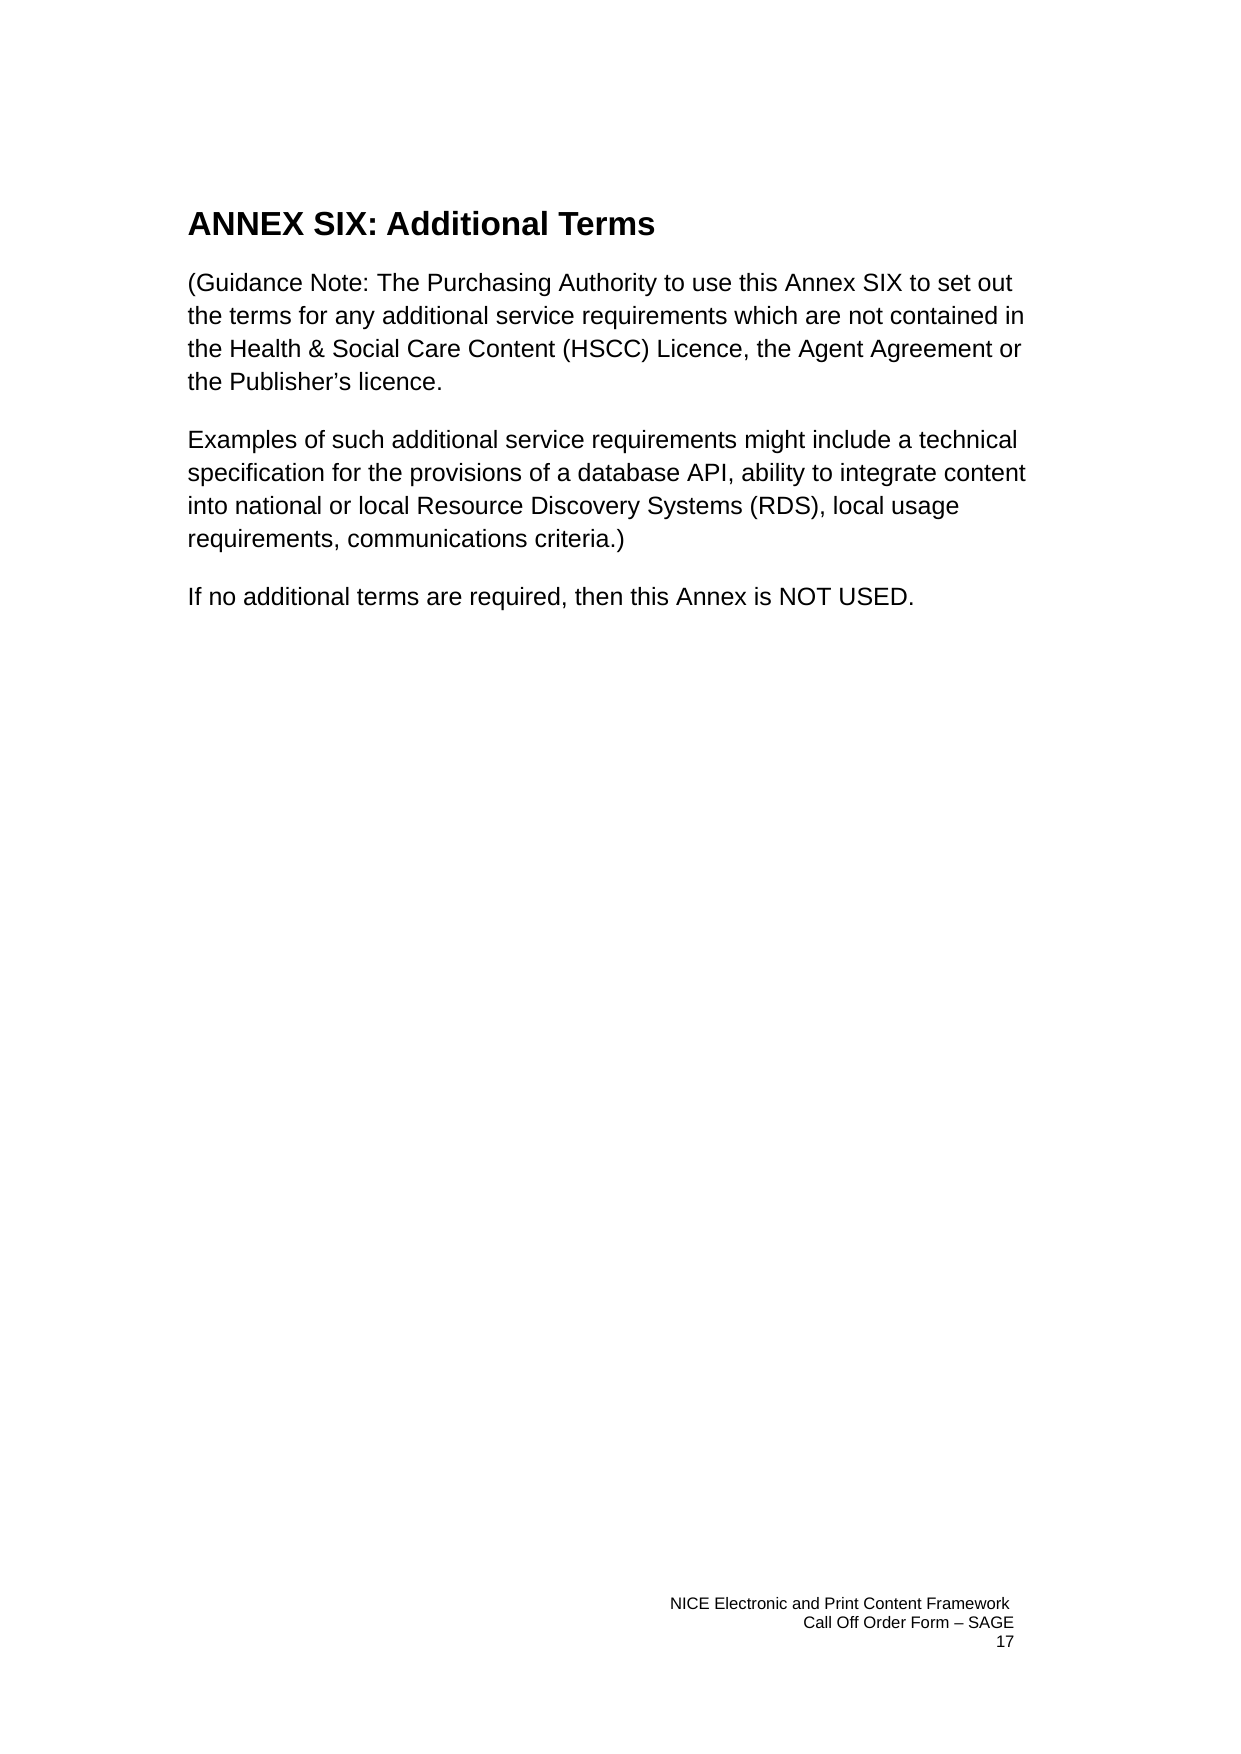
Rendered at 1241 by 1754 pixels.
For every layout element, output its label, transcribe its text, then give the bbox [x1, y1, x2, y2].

subtitle ANNEX SIX: Additional Terms [187, 204, 1053, 242]
text If no additional terms are required, then this Annex is NOT USED. [187, 582, 1053, 611]
text Examples of such additional service requirements might include a technical specification for the provisions of a database API, ability to integrate content into national or local Resource Discovery Systems (RDS), local usage requirements, communications criteria.) [187, 425, 1053, 552]
text (Guidance Note: The Purchasing Authority to use this Annex SIX to set out the terms for any additional service requirements which are not contained in the Health & Social Care Content (HSCC) Licence, the Agent Agreement or the Publisher’s licence. [187, 268, 1053, 395]
